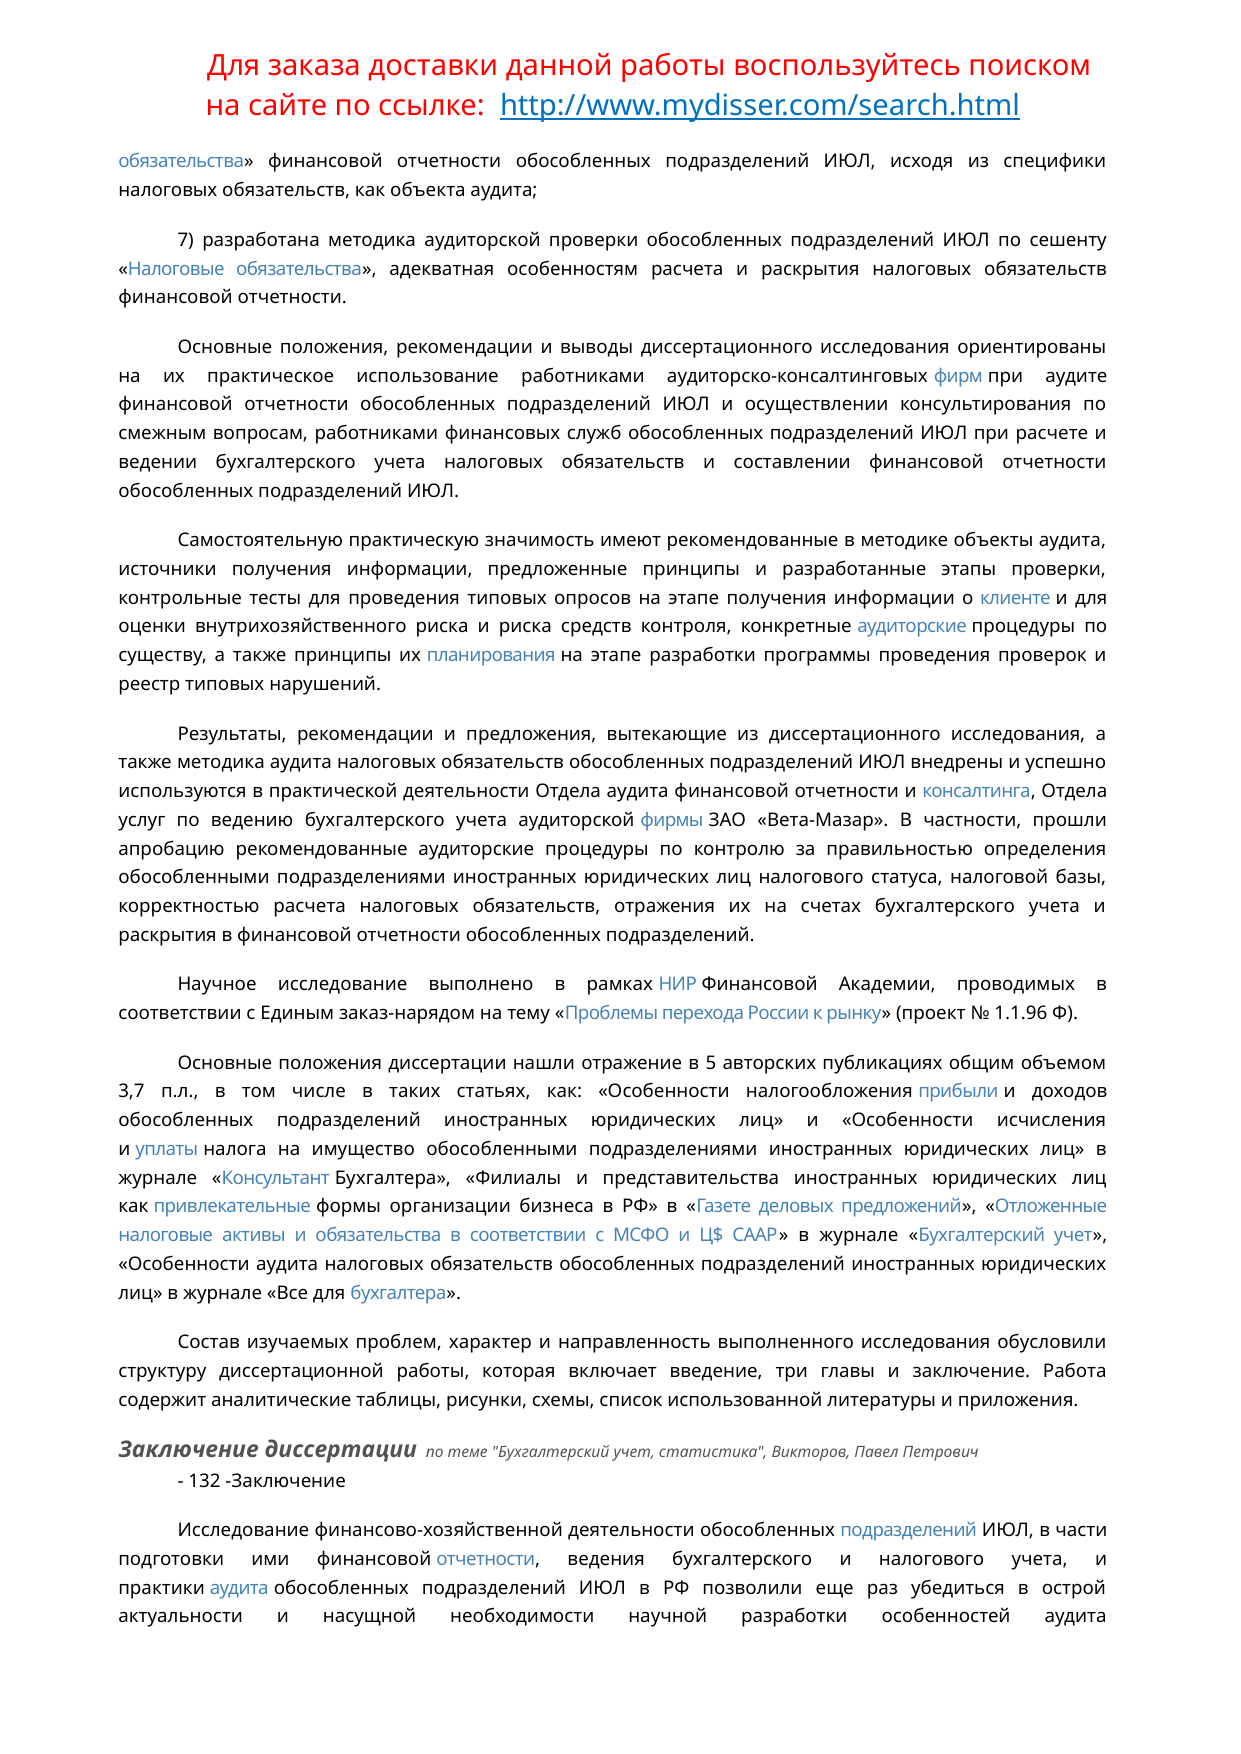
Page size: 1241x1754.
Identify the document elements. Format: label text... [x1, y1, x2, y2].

subtitle Заключение диссертации по теме "Бухгалтерский учет, статистика", Викторов, Павел Петрович [118, 1432, 1107, 1464]
